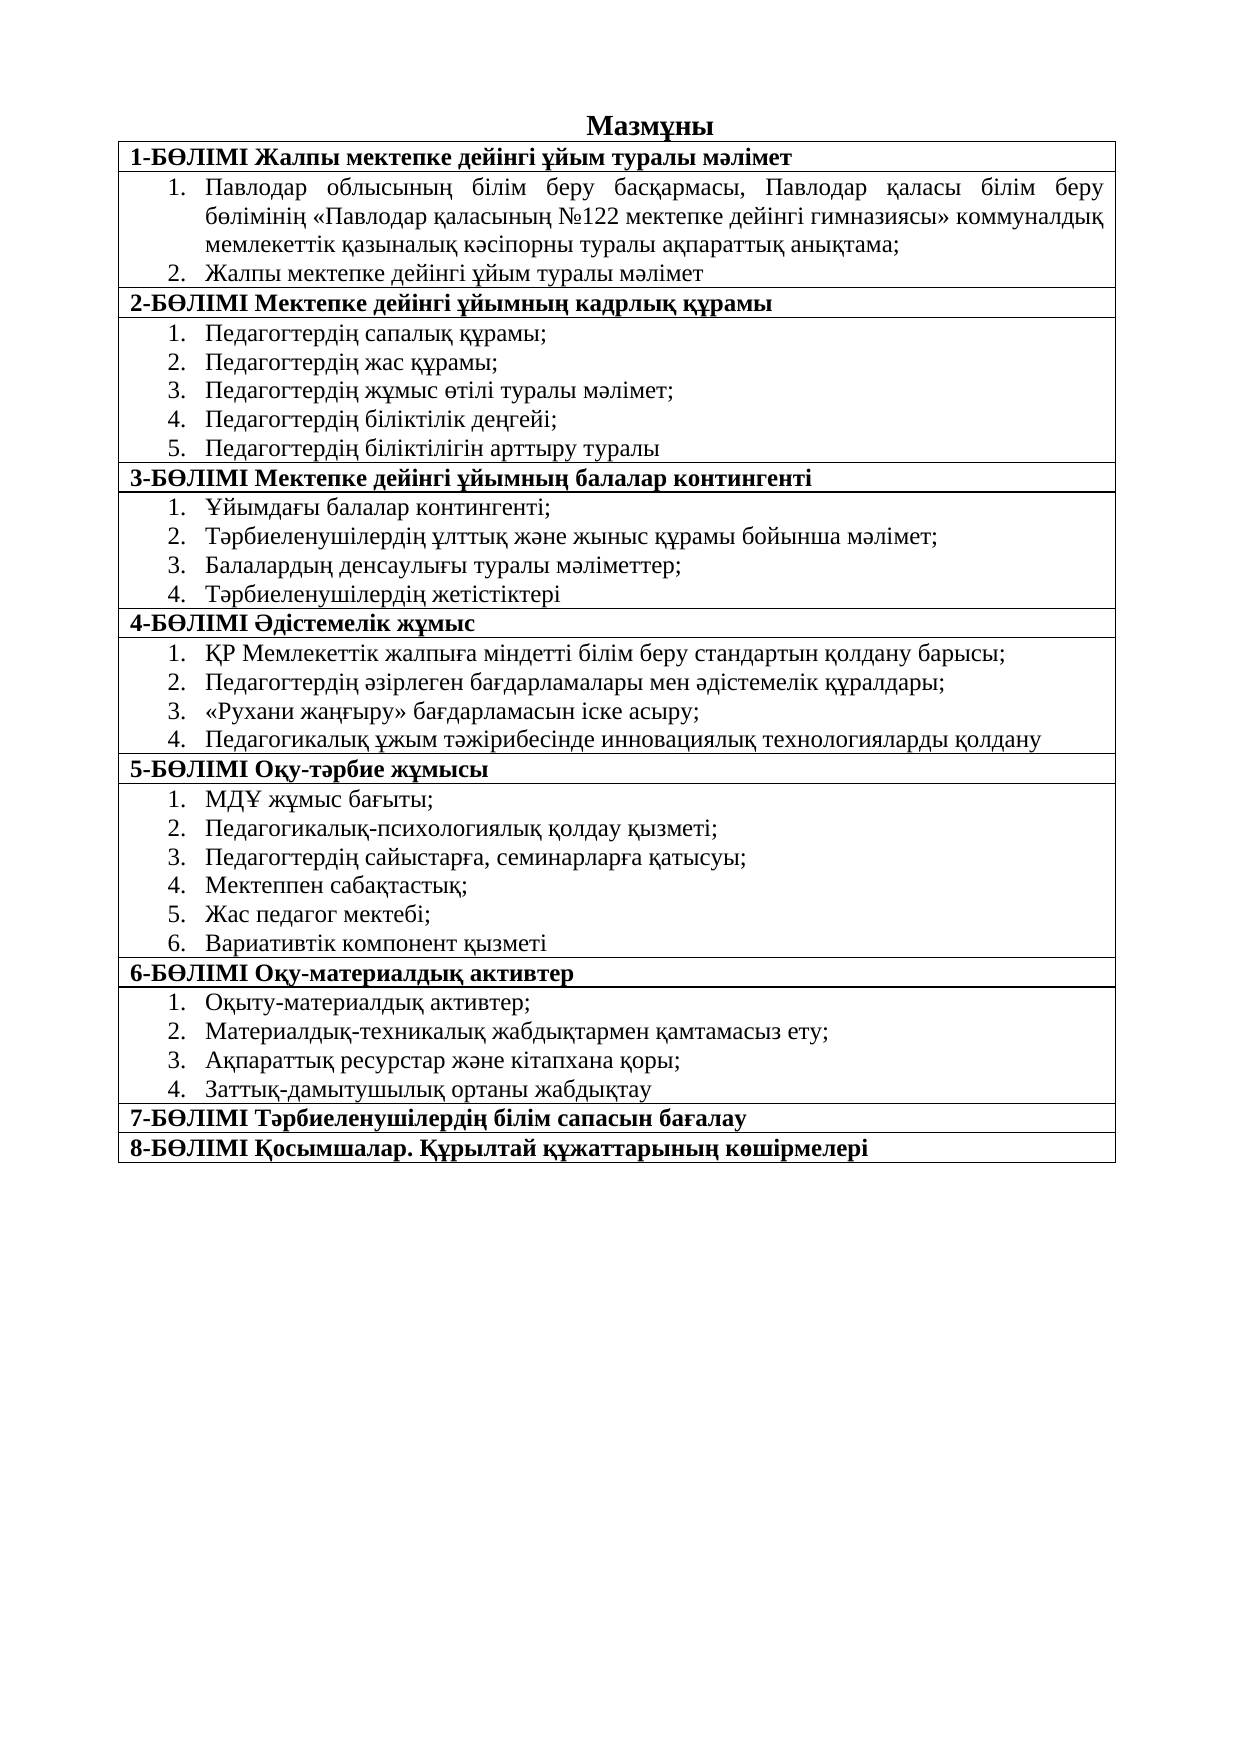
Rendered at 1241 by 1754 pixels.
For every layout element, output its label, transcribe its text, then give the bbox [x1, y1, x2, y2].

table_cell 4-БӨЛІМІ Әдістемелік жұмыс [119, 609, 1115, 637]
table_cell 8-БӨЛІМІ Қосымшалар. Құрылтай құжаттарының көшірмелері [119, 1133, 1115, 1162]
table_cell 3-БӨЛІМІ Мектепке дейінгі ұйымның балалар контингенті [119, 463, 1115, 491]
table_cell Ұйымдағы балалар контингенті; Тәрбиеленушілердің ұлттық және жыныс құрамы бойынша мәлімет; Балалардың денсаулығы туралы мәліметтер; Тәрбиеленушілердің жетістіктері [119, 493, 1115, 607]
text Мазмұны [130, 108, 1170, 141]
table_cell Педагогтердің сапалық құрамы; Педагогтердің жас құрамы; Педагогтердің жұмыс өтілі туралы мәлімет; Педагогтердің біліктілік деңгейі; Педагогтердің біліктілігін арттыру туралы [119, 318, 1115, 462]
table_cell 7-БӨЛІМІ Тәрбиеленушілердің білім сапасын бағалау [119, 1104, 1115, 1132]
table_cell ҚР Мемлекеттік жалпыға міндетті білім беру стандартын қолдану барысы; Педагогтердің әзірлеген бағдарламалары мен әдістемелік құралдары; «Рухани жаңғыру» бағдарламасын іске асыру; Педагогикалық ұжым тәжірибесінде инновациялық технологияларды қолдану [119, 638, 1115, 753]
table_cell 5-БӨЛІМІ Оқу-тәрбие жұмысы [119, 754, 1115, 783]
table_cell МДҰ жұмыс бағыты; Педагогикалық-психологиялық қолдау қызметі; Педагогтердің сайыстарға, семинарларға қатысуы; Мектеппен сабақтастық; Жас педагог мектебі; Вариативтік компонент қызметі [119, 784, 1115, 957]
table_cell 6-БӨЛІМІ Оқу-материалдық активтер [119, 958, 1115, 986]
table_cell Павлодар облысының білім беру басқармасы, Павлодар қаласы білім беру бөлімінің «Павлодар қаласының №122 мектепке дейінгі гимназиясы» коммуналдық мемлекеттік қазыналық кәсіпорны туралы ақпараттық анықтама; Жалпы мектепке дейінгі ұйым туралы мәлімет [119, 172, 1115, 287]
table_header 1-БӨЛІМІ Жалпы мектепке дейінгі ұйым туралы мәлімет [119, 142, 1115, 171]
table_cell Оқыту-материалдық активтер; Материалдық-техникалық жабдықтармен қамтамасыз ету; Ақпараттық ресурстар және кітапхана қоры; Заттық-дамытушылық ортаны жабдықтау [119, 988, 1115, 1102]
table_cell 2-БӨЛІМІ Мектепке дейінгі ұйымның кадрлық құрамы [119, 288, 1115, 317]
